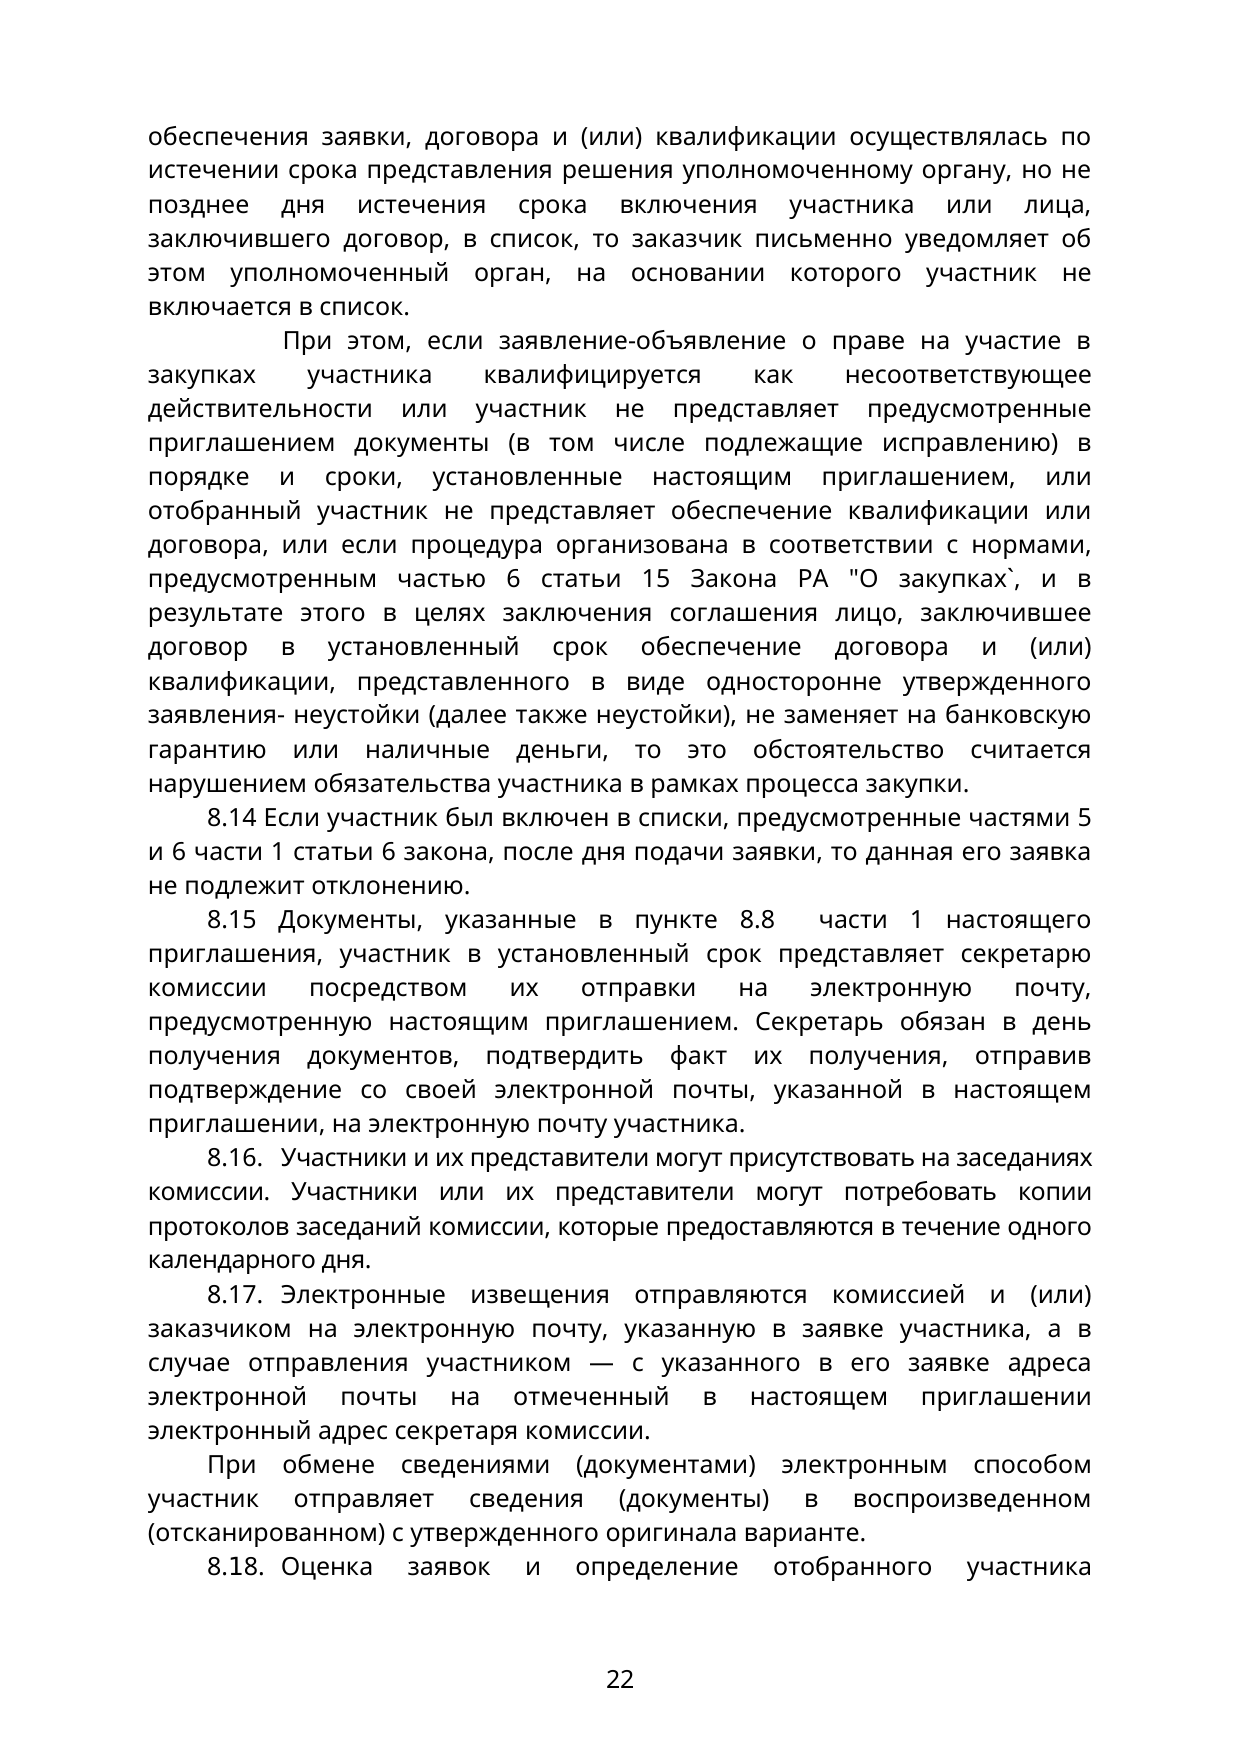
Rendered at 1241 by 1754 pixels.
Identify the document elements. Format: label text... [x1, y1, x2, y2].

text При обмене сведениями (документами) электронным способом участник отправляет сведения (документы) в воспроизведенном (отсканированном) с утвержденного оригинала варианте. [148, 1447, 1092, 1549]
text 8.15 Документы, указанные в пункте 8.8 части 1 настоящего приглашения, участник в установленный срок представляет секретарю комиссии посредством их отправки на электронную почту, предусмотренную настоящим приглашением. Секретарь обязан в день получения документов, подтвердить факт их получения, отправив подтверждение со своей электронной почты, указанной в настоящем приглашении, на электронную почту участника. [148, 902, 1092, 1140]
text При этом, если заявление-объявление о праве на участие в закупках участника квалифицируется как несоответствующее действительности или участник не представляет предусмотренные приглашением документы (в том числе подлежащие исправлению) в порядке и сроки, установленные настоящим приглашением, или отобранный участник не представляет обеспечение квалификации или договора, или если процедура организована в соответствии с нормами, предусмотренным частью 6 статьи 15 Закона РА "О закупках`, и в результате этого в целях заключения соглашения лицо, заключившее договор в установленный срок обеспечение договора и (или) квалификации, представленного в виде односторонне утвержденного заявления- неустойки (далее также неустойки), не заменяет на банковскую гарантию или наличные деньги, то это обстоятельство считается нарушением обязательства участника в рамках процесса закупки. [148, 322, 1092, 799]
text 8.16. Участники и их представители могут присутствовать на заседаниях комиссии. Участники или их представители могут потребовать копии протоколов заседаний комиссии, которые предоставляются в течение одного календарного дня. [148, 1140, 1092, 1276]
text 8.17. Электронные извещения отправляются комиссией и (или) заказчиком на электронную почту, указанную в заявке участника, а в случае отправления участником — с указанного в его заявке адреса электронной почты на отмеченный в настоящем приглашении электронный адрес секретаря комиссии. [148, 1276, 1092, 1447]
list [148, 118, 1092, 322]
text 8.14 Если участник был включен в списки, предусмотренные частями 5 и 6 части 1 статьи 6 закона, после дня подачи заявки, то данная его заявка не подлежит отклонению. [148, 799, 1092, 902]
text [148, 1549, 1092, 1583]
